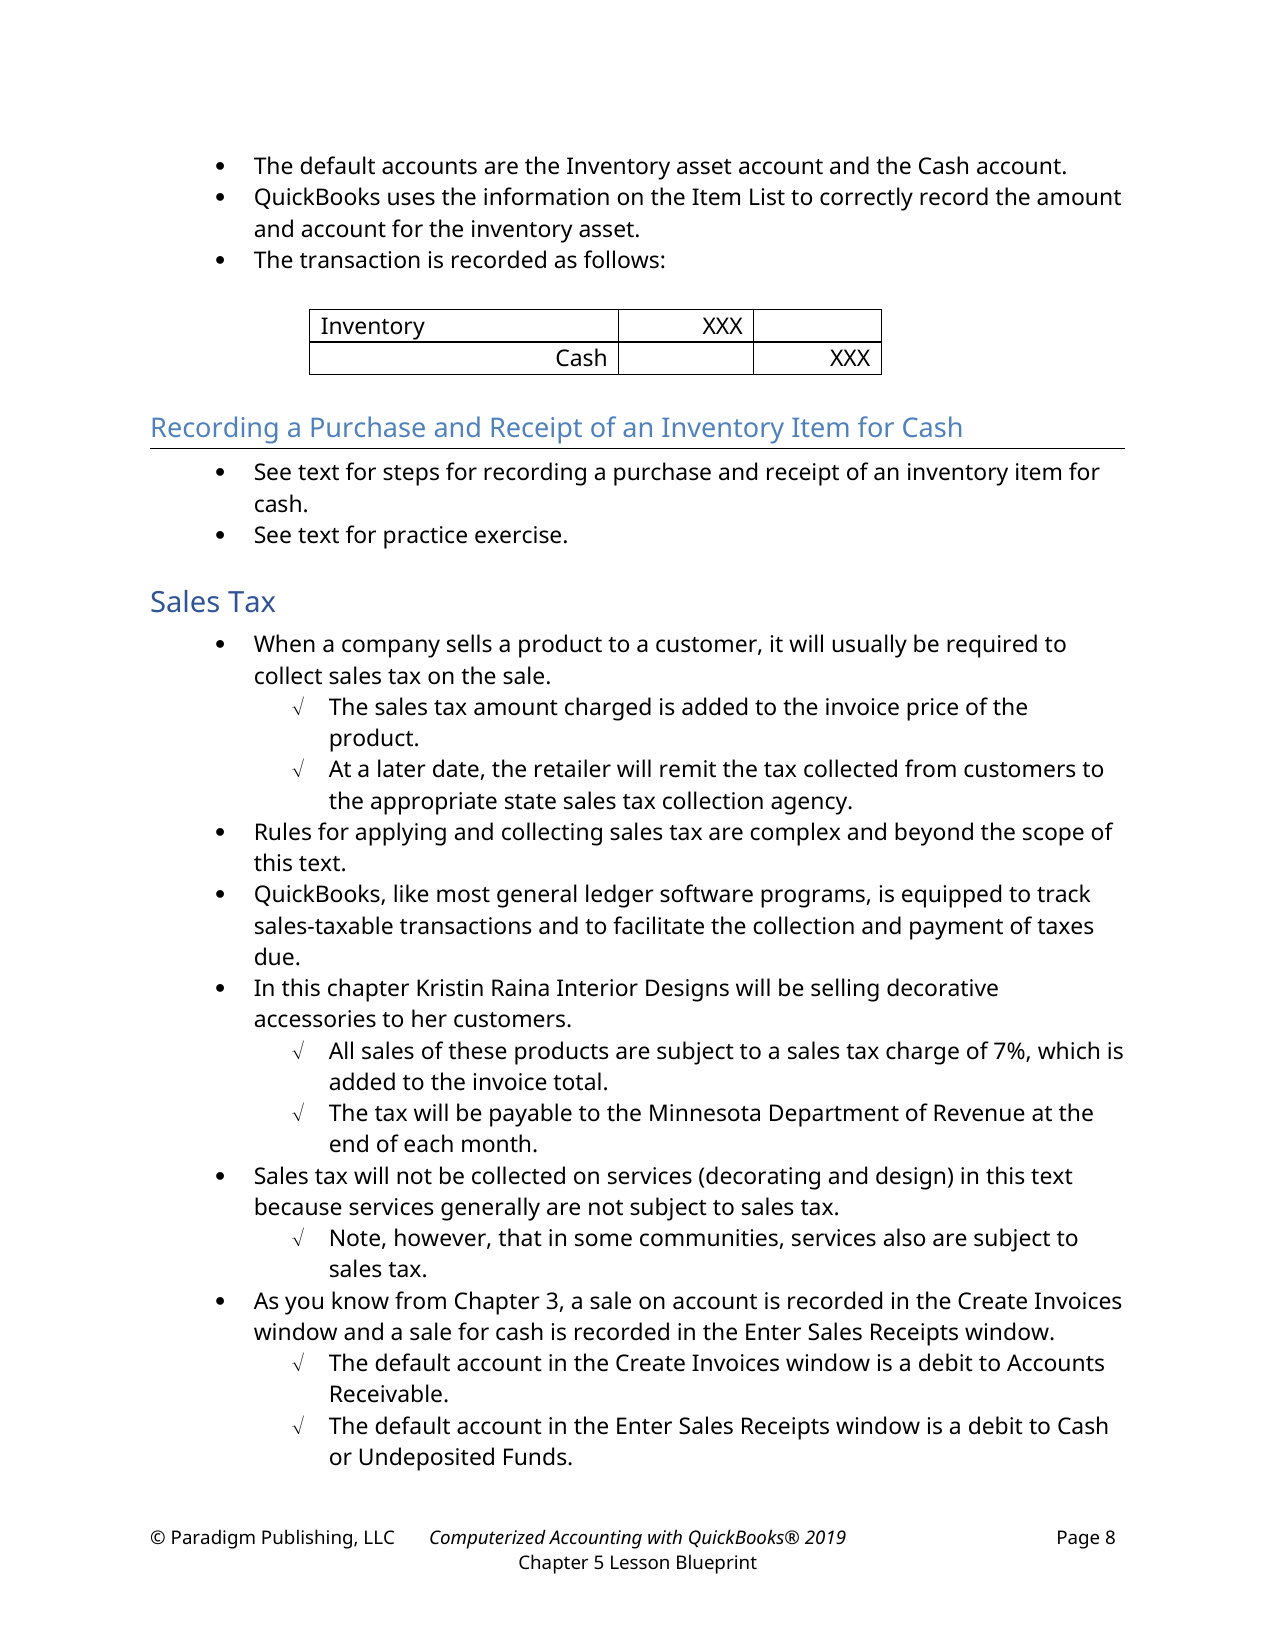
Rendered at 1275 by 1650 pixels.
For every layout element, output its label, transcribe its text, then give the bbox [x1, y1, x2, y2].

table_header Inventory [310, 310, 618, 341]
list The default account in the Create Invoices window is a debit to Accounts Receivable. [291, 1347, 1125, 1410]
table_header XXX [619, 310, 753, 341]
list The transaction is recorded as follows: [216, 244, 1125, 275]
list At a later date, the retailer will remit the tax collected from customers to the appropriate state sales tax collection agency. [291, 753, 1125, 816]
list QuickBooks uses the information on the Item List to correctly record the amount and account for the inventory asset. [216, 181, 1125, 244]
list Rules for applying and collecting sales tax are complex and beyond the scope of this text. [216, 816, 1125, 878]
list In this chapter Kristin Raina Interior Designs will be selling decorative accessories to her customers. [216, 972, 1125, 1035]
list When a company sells a product to a customer, it will usually be required to collect sales tax on the sale. [216, 628, 1125, 691]
table_header [754, 310, 881, 341]
list QuickBooks, like most general ledger software programs, is equipped to track sales-taxable transactions and to facilitate the collection and payment of taxes due. [216, 878, 1125, 972]
list Sales tax will not be collected on services (decorating and design) in this text because services generally are not subject to sales tax. [216, 1160, 1125, 1222]
list Note, however, that in some communities, services also are subject to sales tax. [291, 1222, 1125, 1285]
subtitle Recording a Purchase and Receipt of an Inventory Item for Cash [150, 409, 1125, 448]
table_cell [619, 343, 753, 374]
list The default accounts are the Inventory asset account and the Cash account. [216, 150, 1125, 181]
list See text for practice exercise. [216, 519, 1125, 550]
list The sales tax amount charged is added to the invoice price of the product. [291, 691, 1125, 753]
list See text for steps for recording a purchase and receipt of an inventory item for cash. [216, 456, 1125, 519]
list The default account in the Enter Sales Receipts window is a debit to Cash or Undeposited Funds. [291, 1410, 1125, 1472]
table_cell Cash [310, 343, 618, 374]
list All sales of these products are subject to a sales tax charge of 7%, which is added to the invoice total. [291, 1035, 1125, 1097]
list As you know from Chapter 3, a sale on account is recorded in the Create Invoices window and a sale for cash is recorded in the Enter Sales Receipts window. [216, 1285, 1125, 1347]
subtitle Sales Tax [150, 581, 1125, 621]
list The tax will be payable to the Minnesota Department of Revenue at the end of each month. [291, 1097, 1125, 1160]
table_cell XXX [754, 343, 881, 374]
